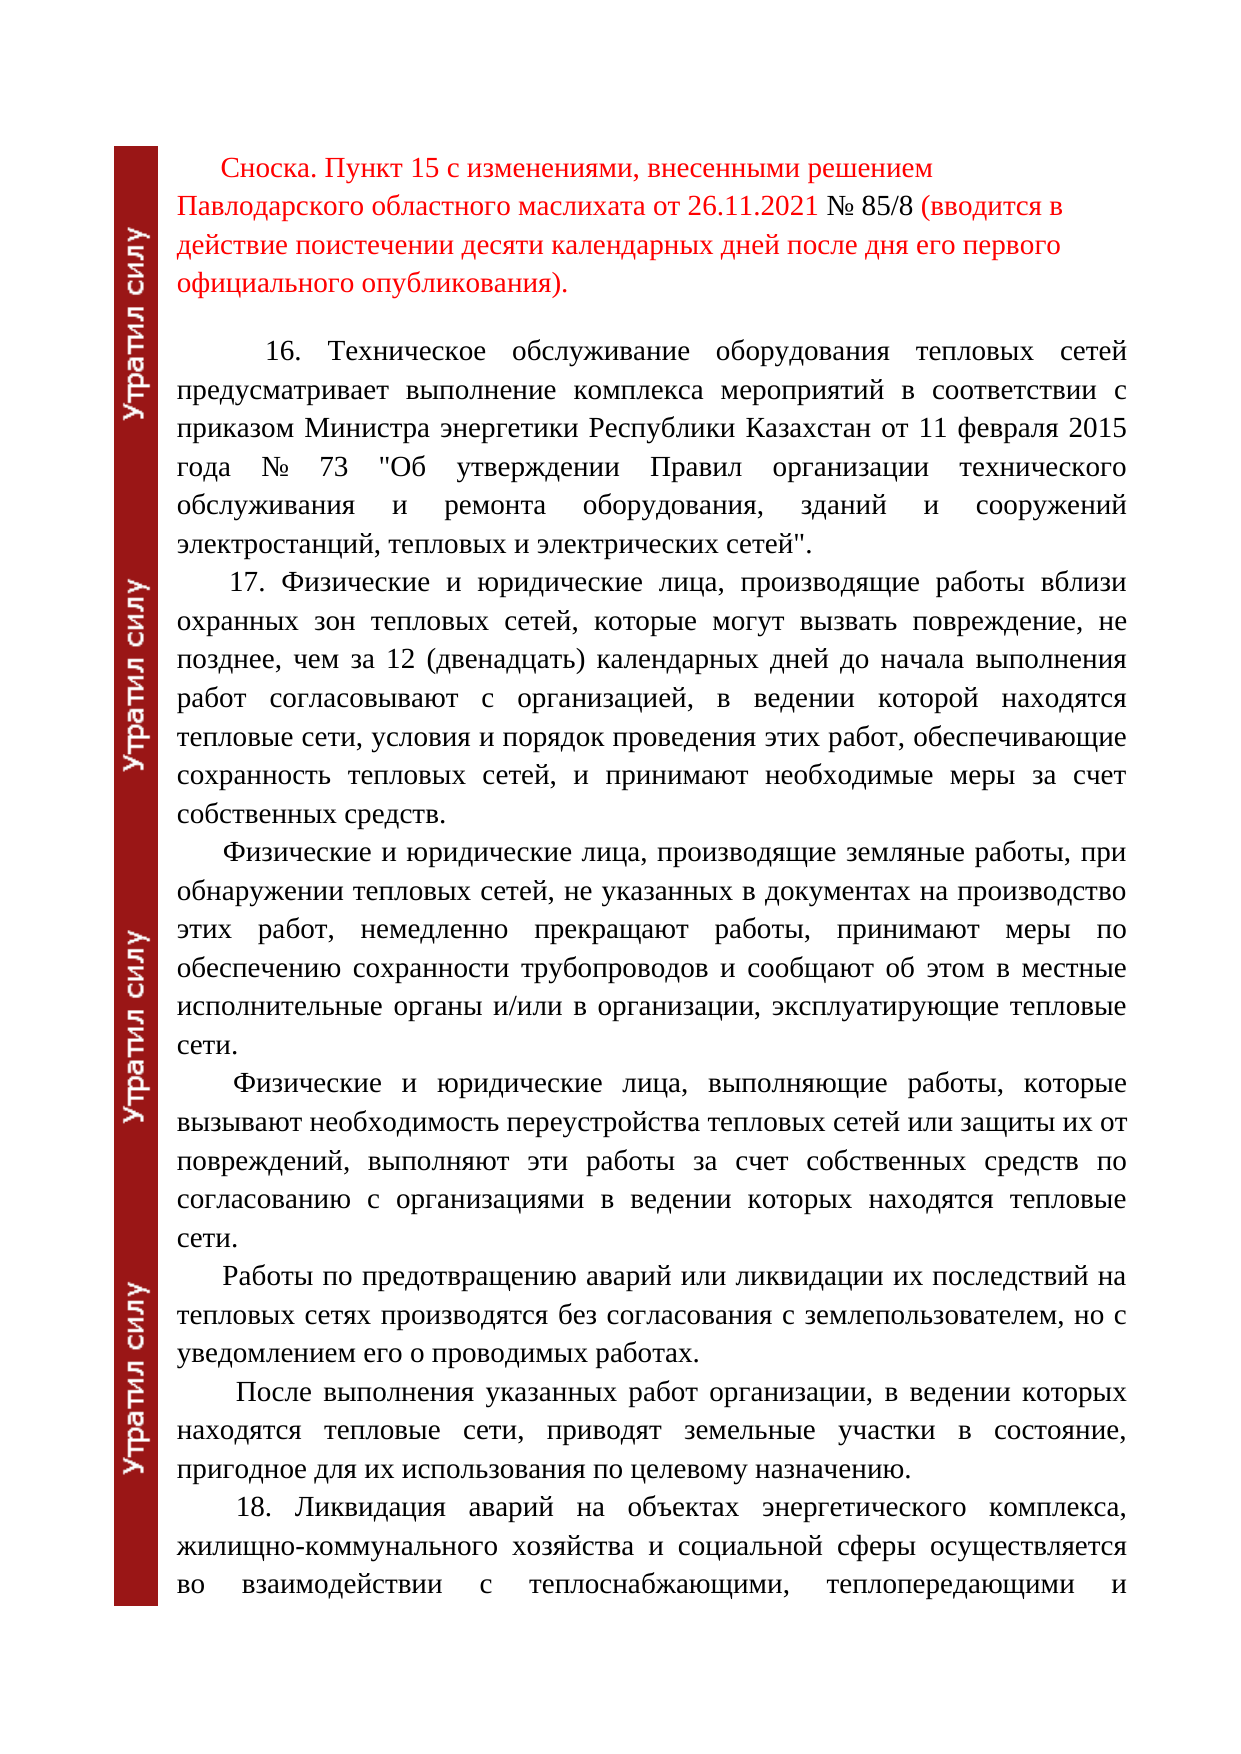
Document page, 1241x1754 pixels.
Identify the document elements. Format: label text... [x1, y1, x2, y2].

text 16. Техническое обслуживание оборудования тепловых сетей предусматривает выполнение комплекса мероприятий в соответствии с приказом Министра энергетики Республики Казахстан от 11 февраля 2015 года № 73 "Об утверждении Правил организации технического обслуживания и ремонта оборудования, зданий и сооружений электростанций, тепловых и электрических сетей". [112, 333, 1128, 559]
picture [114, 1369, 158, 1374]
text Сноска. Пункт 15 с изменениями, внесенными решением Павлодарского областного маслихата от 26.11.2021 № 85/8 (вводится в действие поистечении десяти календарных дней после дня его первого официального опубликования). [112, 150, 1128, 329]
picture [114, 1484, 158, 1489]
text Физические и юридические лица, выполняющие работы, которые вызывают необходимость переустройства тепловых сетей или защиты их от повреждений, выполняют эти работы за счет собственных средств по согласованию с организациями в ведении которых находятся тепловые сети. [112, 1066, 1128, 1253]
text После выполнения указанных работ организации, в ведении которых находятся тепловые сети, приводят земельные участки в состояние, пригодное для их использования по целевому назначению. [112, 1374, 1128, 1484]
text Работы по предотвращению аварий или ликвидации их последствий на тепловых сетях производятся без согласования с землепользователем, но с уведомлением его о проводимых работах. [112, 1258, 1128, 1369]
picture [114, 329, 158, 333]
picture [114, 1600, 158, 1606]
text Физические и юридические лица, производящие земляные работы, при обнаружении тепловых сетей, не указанных в документах на производство этих работ, немедленно прекращают работы, принимают меры по обеспечению сохранности трубопроводов и сообщают об этом в местные исполнительные органы и/или в организации, эксплуатирующие тепловые сети. [112, 834, 1128, 1061]
picture [114, 1253, 158, 1258]
picture [114, 559, 158, 564]
picture [114, 829, 158, 834]
picture [114, 1061, 158, 1066]
picture [114, 146, 158, 150]
text 17. Физические и юридические лица, производящие работы вблизи охранных зон тепловых сетей, которые могут вызвать повреждение, не позднее, чем за 12 (двенадцать) календарных дней до начала выполнения работ согласовывают с организацией, в ведении которой находятся тепловые сети, условия и порядок проведения этих работ, обеспечивающие сохранность тепловых сетей, и принимают необходимые меры за счет собственных средств. [112, 564, 1128, 829]
